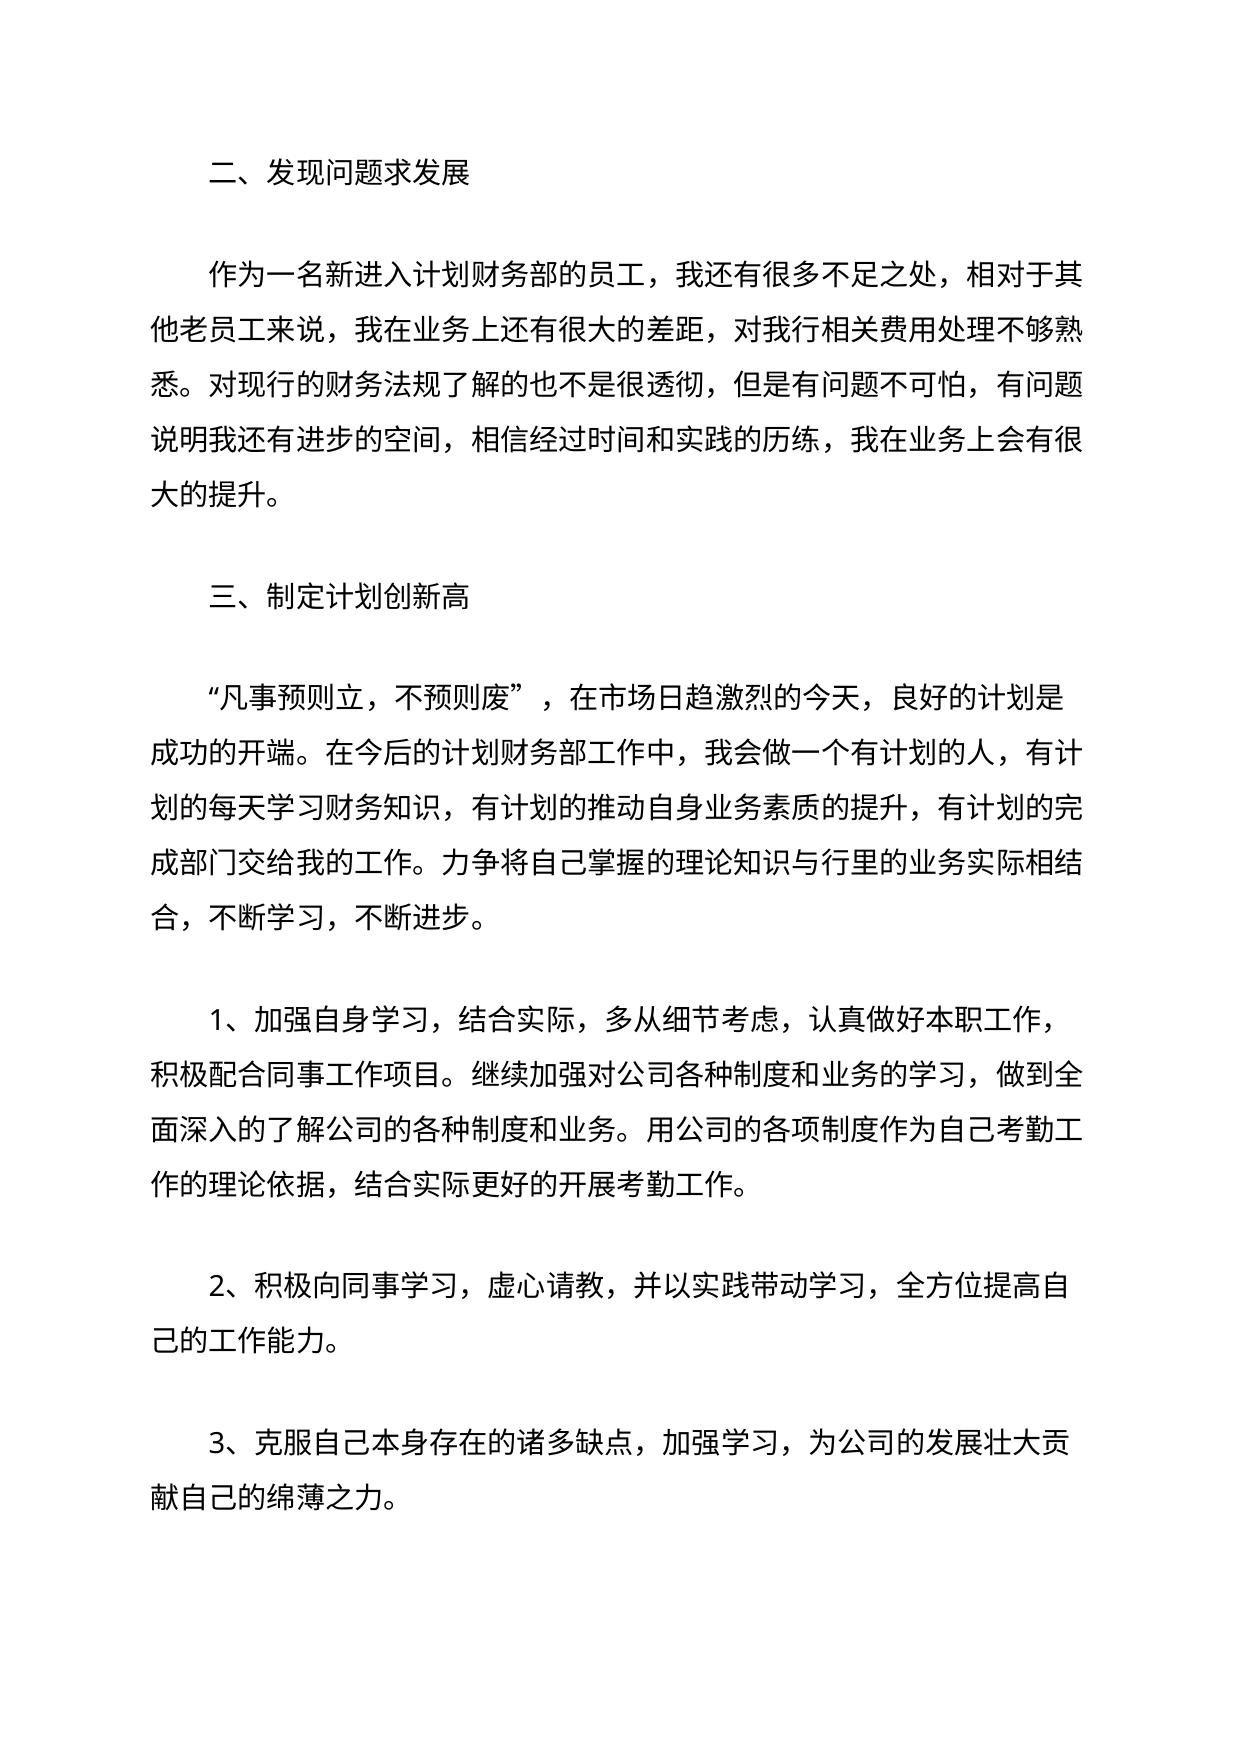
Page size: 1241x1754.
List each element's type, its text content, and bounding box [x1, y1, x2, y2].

text 3、克服自己本身存在的诸多缺点，加强学习，为公司的发展壮大贡献自己的绵薄之力。 [150, 1420, 1090, 1517]
text 三、制定计划创新高 [150, 573, 1090, 615]
text 二、发现问题求发展 [150, 150, 1090, 192]
text 1、加强自身学习，结合实际，多从细节考虑，认真做好本职工作，积极配合同事工作项目。继续加强对公司各种制度和业务的学习，做到全面深入的了解公司的各种制度和业务。用公司的各项制度作为自己考勤工作的理论依据，结合实际更好的开展考勤工作。 [150, 996, 1090, 1203]
text 2、积极向同事学习，虚心请教，并以实践带动学习，全方位提高自己的工作能力。 [150, 1263, 1090, 1360]
text “凡事预则立，不预则废”，在市场日趋激烈的今天，良好的计划是成功的开端。在今后的计划财务部工作中，我会做一个有计划的人，有计划的每天学习财务知识，有计划的推动自身业务素质的提升，有计划的完成部门交给我的工作。力争将自己掌握的理论知识与行里的业务实际相结合，不断学习，不断进步。 [150, 675, 1090, 937]
text 作为一名新进入计划财务部的员工，我还有很多不足之处，相对于其他老员工来说，我在业务上还有很大的差距，对我行相关费用处理不够熟悉。对现行的财务法规了解的也不是很透彻，但是有问题不可怕，有问题说明我还有进步的空间，相信经过时间和实践的历练，我在业务上会有很大的提升。 [150, 252, 1090, 514]
